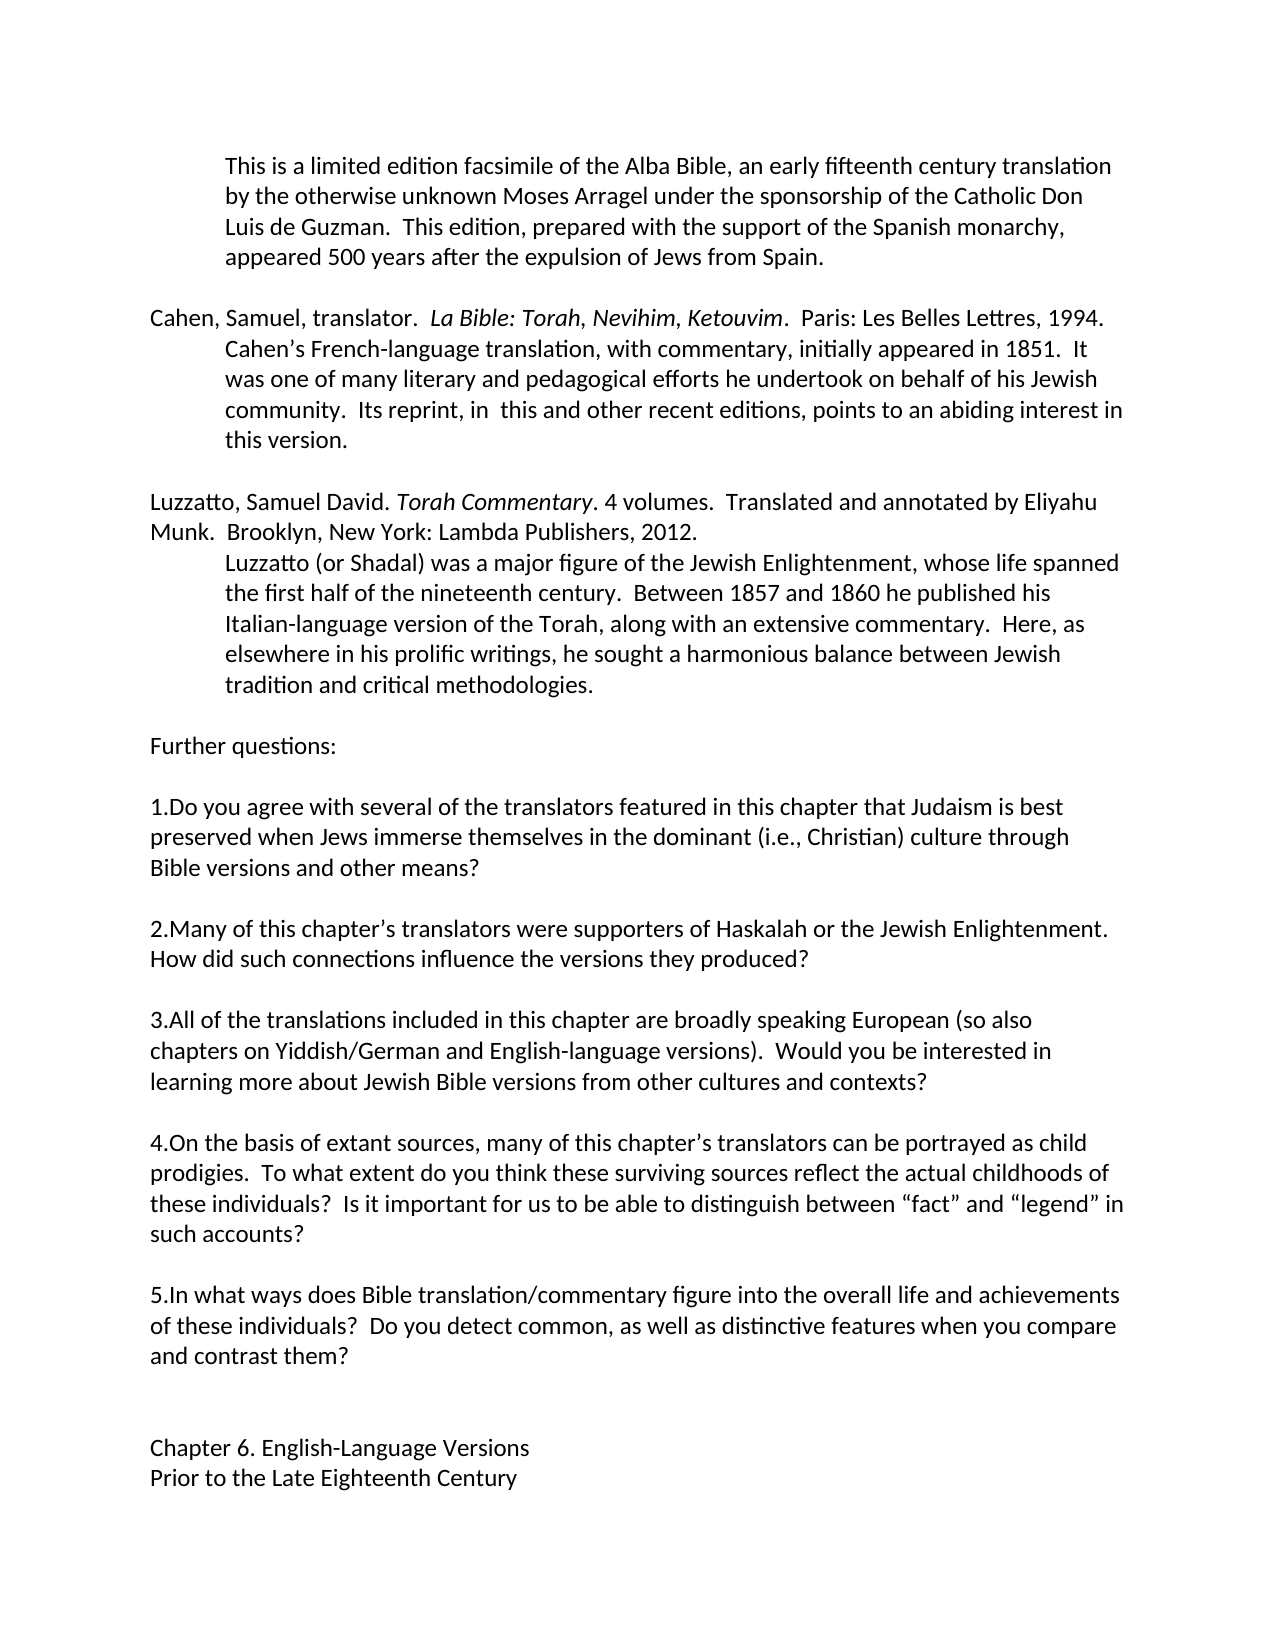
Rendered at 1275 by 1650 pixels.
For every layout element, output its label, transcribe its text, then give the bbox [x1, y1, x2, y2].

text 5.In what ways does Bible translation/commentary figure into the overall life and achievements of these individuals? Do you detect common, as well as distinctive features when you compare and contrast them? [150, 1279, 1125, 1371]
text Cahen’s French-language translation, with commentary, initially appeared in 1851. It was one of many literary and pedagogical efforts he undertook on behalf of his Jewish community. Its reprint, in this and other recent editions, points to an abiding interest in this version. [225, 333, 1125, 455]
text Munk. Brooklyn, New York: Lambda Publishers, 2012. [150, 516, 1125, 547]
text 1.Do you agree with several of the translators featured in this chapter that Judaism is best preserved when Jews immerse themselves in the dominant (i.e., Christian) culture through Bible versions and other means? [150, 791, 1125, 882]
text Luzzatto (or Shadal) was a major figure of the Jewish Enlightenment, whose life spanned the first half of the nineteenth century. Between 1857 and 1860 he published his Italian-language version of the Torah, along with an extensive commentary. Here, as elsewhere in his prolific writings, he sought a harmonious balance between Jewish tradition and critical methodologies. [225, 547, 1125, 699]
text Luzzatto, Samuel David. Torah Commentary. 4 volumes. Translated and annotated by Eliyahu [150, 486, 1125, 516]
text Further questions: [150, 730, 1125, 760]
text Prior to the Late Eighteenth Century [150, 1462, 1125, 1493]
text 3.All of the translations included in this chapter are broadly speaking European (so also chapters on Yiddish/German and English-language versions). Would you be interested in learning more about Jewish Bible versions from other cultures and contexts? [150, 1004, 1125, 1096]
text 2.Many of this chapter’s translators were supporters of Haskalah or the Jewish Enlightenment. How did such connections influence the versions they produced? [150, 913, 1125, 974]
text Chapter 6. English-Language Versions [150, 1432, 1125, 1462]
text 4.On the basis of extant sources, many of this chapter’s translators can be portrayed as child prodigies. To what extent do you think these surviving sources reflect the actual childhoods of these individuals? Is it important for us to be able to distinguish between “fact” and “legend” in such accounts? [150, 1127, 1125, 1249]
text Cahen, Samuel, translator. La Bible: Torah, Nevihim, Ketouvim. Paris: Les Belles Lettres, 1994. [150, 303, 1125, 333]
text This is a limited edition facsimile of the Alba Bible, an early fifteenth century translation by the otherwise unknown Moses Arragel under the sponsorship of the Catholic Don Luis de Guzman. This edition, prepared with the support of the Spanish monarchy, appeared 500 years after the expulsion of Jews from Spain. [225, 150, 1125, 272]
